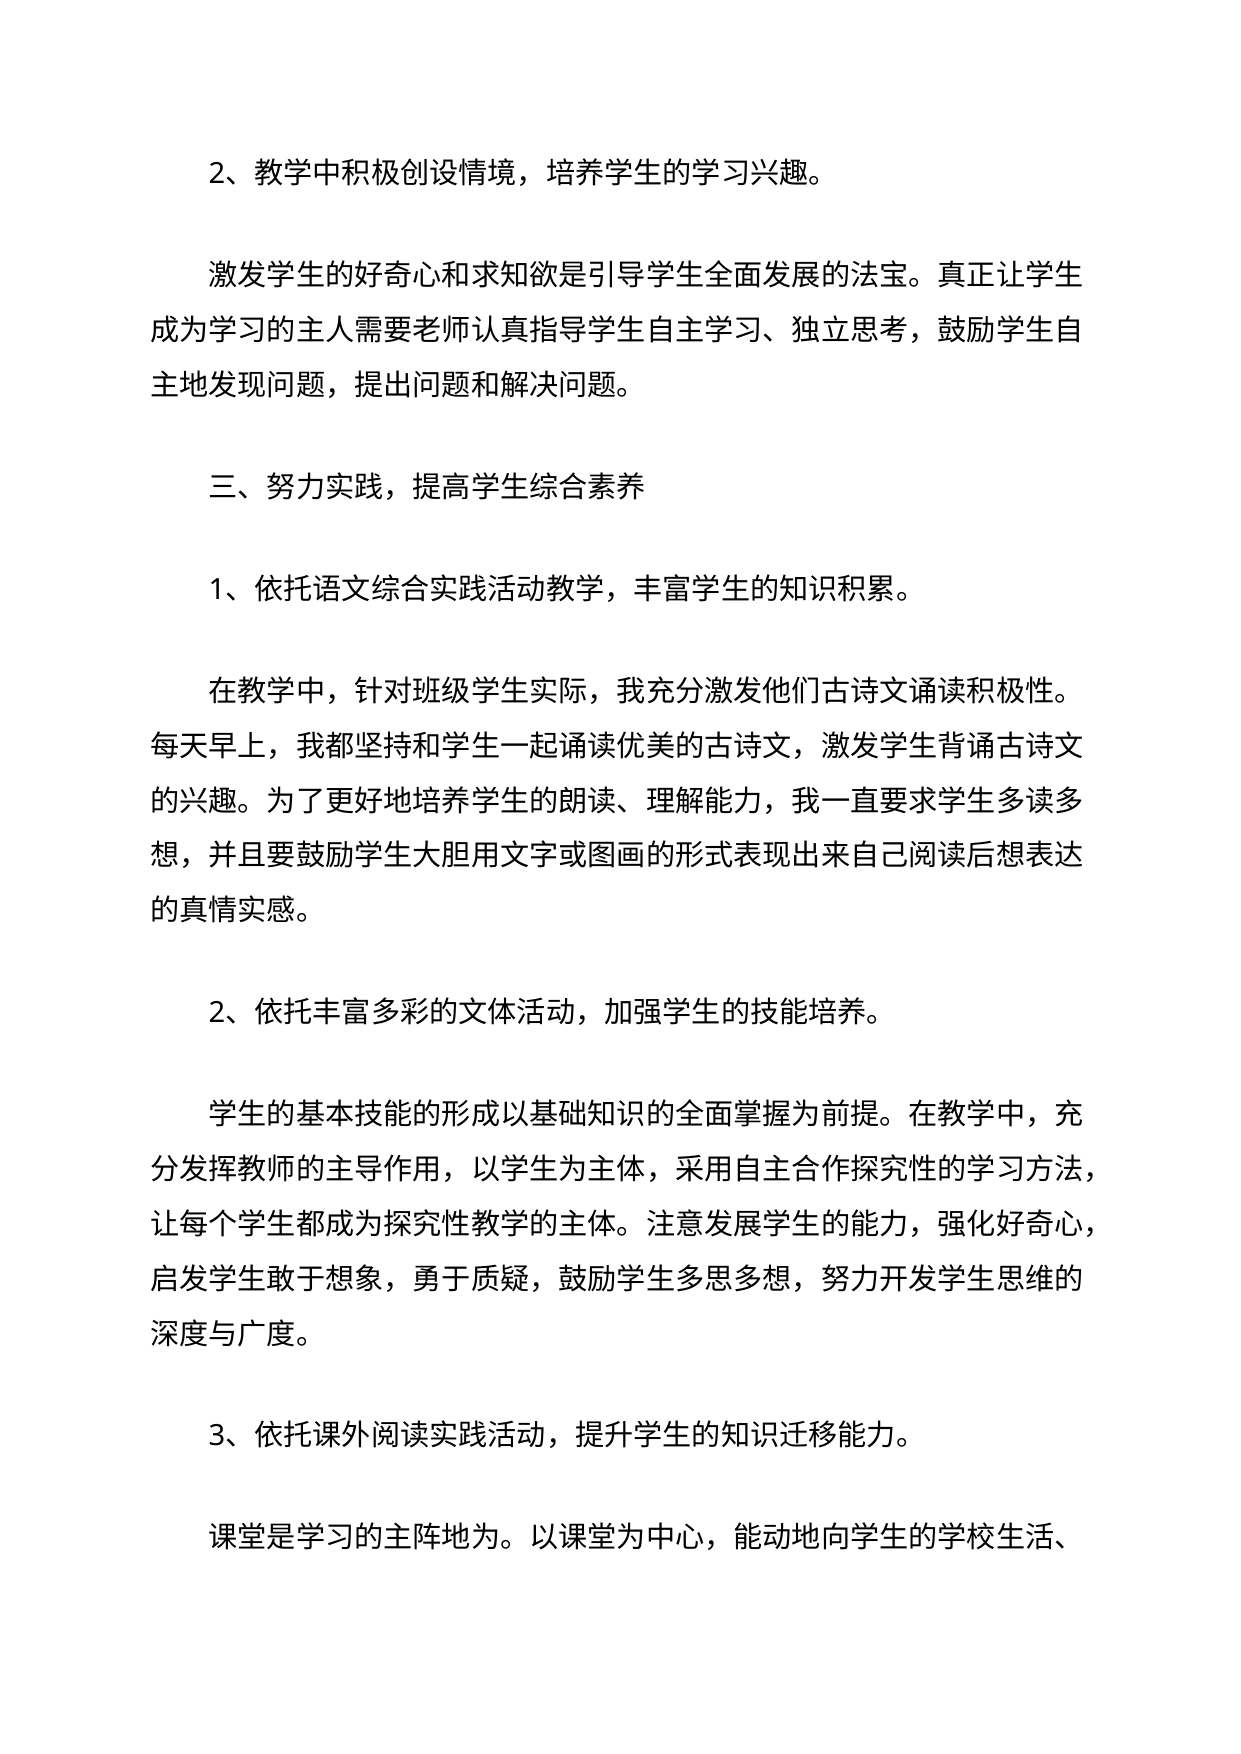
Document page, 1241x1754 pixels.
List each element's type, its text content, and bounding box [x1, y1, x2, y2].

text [150, 1514, 1090, 1556]
text 激发学生的好奇心和求知欲是引导学生全面发展的法宝。真正让学生成为学习的主人需要老师认真指导学生自主学习、独立思考，鼓励学生自主地发现问题，提出问题和解决问题。 [150, 252, 1090, 404]
text 在教学中，针对班级学生实际，我充分激发他们古诗文诵读积极性。每天早上，我都坚持和学生一起诵读优美的古诗文，激发学生背诵古诗文的兴趣。为了更好地培养学生的朗读、理解能力，我一直要求学生多读多想，并且要鼓励学生大胆用文字或图画的形式表现出来自己阅读后想表达的真情实感。 [150, 667, 1090, 929]
text 2、教学中积极创设情境，培养学生的学习兴趣。 [150, 150, 1090, 192]
text 3、依托课外阅读实践活动，提升学生的知识迁移能力。 [150, 1412, 1090, 1454]
text 三、努力实践，提高学生综合素养 [150, 463, 1090, 506]
text 学生的基本技能的形成以基础知识的全面掌握为前提。在教学中，充分发挥教师的主导作用，以学生为主体，采用自主合作探究性的学习方法，让每个学生都成为探究性教学的主体。注意发展学生的能力，强化好奇心，启发学生敢于想象，勇于质疑，鼓励学生多思多想，努力开发学生思维的深度与广度。 [150, 1091, 1090, 1352]
text 1、依托语文综合实践活动教学，丰富学生的知识积累。 [150, 565, 1090, 608]
text 2、依托丰富多彩的文体活动，加强学生的技能培养。 [150, 989, 1090, 1031]
